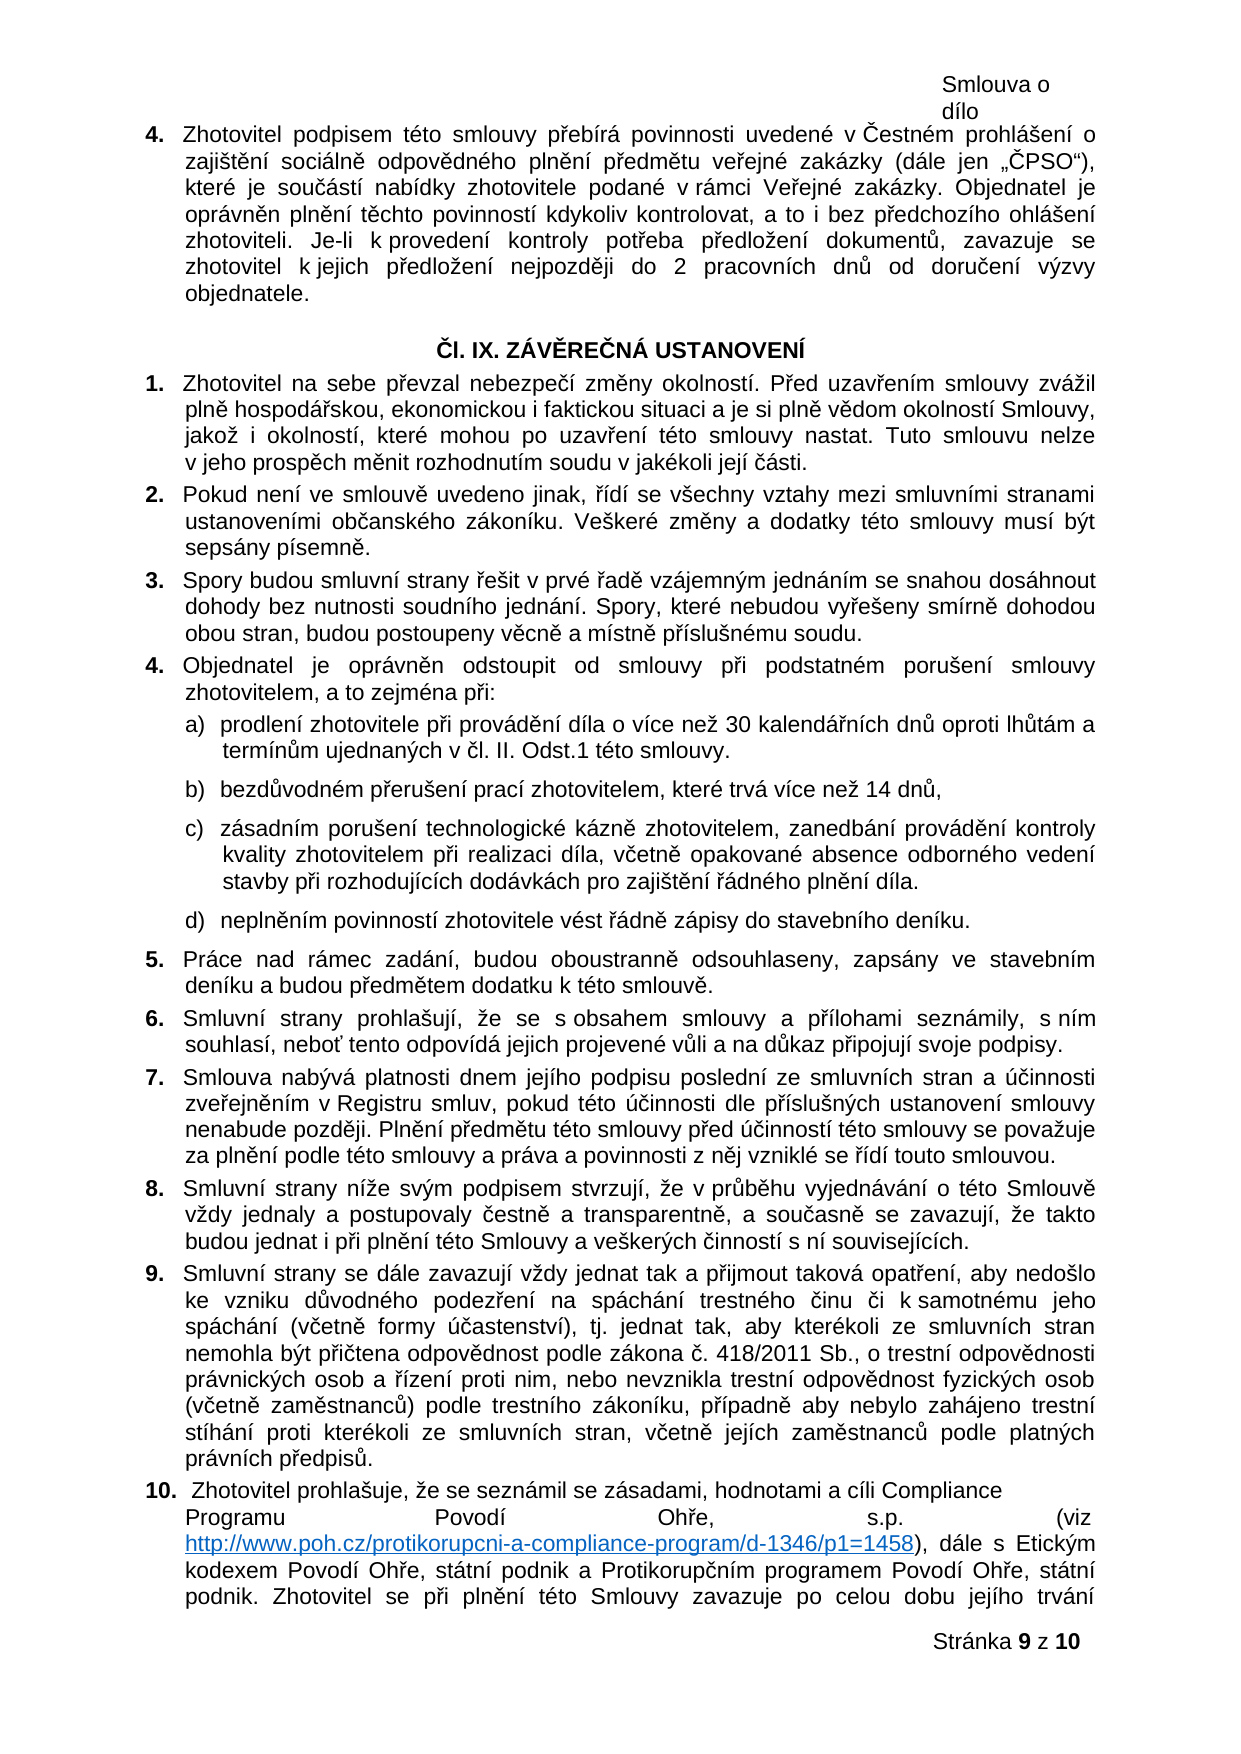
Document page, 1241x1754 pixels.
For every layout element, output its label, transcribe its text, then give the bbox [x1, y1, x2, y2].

list zásadním porušení technologické kázně zhotovitelem, zanedbání provádění kontroly kvality zhotovitelem při realizaci díla, včetně opakované absence odborného vedení stavby při rozhodujících dodávkách pro zajištění řádného plnění díla. [185, 815, 1096, 894]
list Smluvní strany prohlašují, že se s obsahem smlouvy a přílohami seznámily, s ním souhlasí, neboť tento odpovídá jejich projevené vůli a na důkaz připojují svoje podpisy. [145, 1004, 1096, 1057]
list prodlení zhotovitele při provádění díla o více než 30 kalendářních dnů oproti lhůtám a termínům ujednaných v čl. II. Odst.1 této smlouvy. [185, 711, 1096, 764]
list Spory budou smluvní strany řešit v prvé řadě vzájemným jednáním se snahou dosáhnout dohody bez nutnosti soudního jednání. Spory, které nebudou vyřešeny smírně dohodou obou stran, budou postoupeny věcně a místně příslušnému soudu. [145, 567, 1096, 646]
list Pokud není ve smlouvě uvedeno jinak, řídí se všechny vztahy mezi smluvními stranami ustanoveními občanského zákoníku. Veškeré změny a dodatky této smlouvy musí být sepsány písemně. [145, 481, 1096, 561]
list neplněním povinností zhotovitele vést řádně zápisy do stavebního deníku. [145, 907, 1096, 933]
list Smluvní strany níže svým podpisem stvrzují, že v průběhu vyjednávání o této Smlouvě vždy jednaly a postupovaly čestně a transparentně, a současně se zavazují, že takto budou jednat i při plnění této Smlouvy a veškerých činností s ní souvisejících. [145, 1175, 1096, 1254]
list Zhotovitel na sebe převzal nebezpečí změny okolností. Před uzavřením smlouvy zvážil plně hospodářskou, ekonomickou i faktickou situaci a je si plně vědom okolností Smlouvy, jakož i okolností, které mohou po uzavření této smlouvy nastat. Tuto smlouvu nelze v jeho prospěch měnit rozhodnutím soudu v jakékoli její části. [145, 370, 1096, 475]
list Objednatel je oprávněn odstoupit od smlouvy při podstatném porušení smlouvy zhotovitelem, a to zejména při: [145, 652, 1096, 705]
list Zhotovitel prohlašuje, že se seznámil se zásadami, hodnotami a cíli Compliance [145, 1477, 1096, 1504]
list Práce nad rámec zadání, budou oboustranně odsouhlaseny, zapsány ve stavebním deníku a budou předmětem dodatku k této smlouvě. [145, 946, 1096, 998]
list Smlouva nabývá platnosti dnem jejího podpisu poslední ze smluvních stran a účinnosti zveřejněním v Registru smluv, pokud této účinnosti dle příslušných ustanovení smlouvy nenabude později. Plnění předmětu této smlouvy před účinností této smlouvy se považuje za plnění podle této smlouvy a práva a povinnosti z něj vzniklé se řídí touto smlouvou. [145, 1063, 1096, 1169]
text Programu Povodí Ohře, s.p. (viz [145, 1504, 1096, 1530]
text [185, 1530, 1096, 1609]
list Zhotovitel podpisem této smlouvy přebírá povinnosti uvedené v Čestném prohlášení o zajištění sociálně odpovědného plnění předmětu veřejné zakázky (dále jen „ČPSO“), které je součástí nabídky zhotovitele podané v rámci Veřejné zakázky. Objednatel je oprávněn plnění těchto povinností kdykoliv kontrolovat, a to i bez předchozího ohlášení zhotoviteli. Je-li k provedení kontroly potřeba předložení dokumentů, zavazuje se zhotovitel k jejich předložení nejpozději do 2 pracovních dnů od doručení výzvy objednatele. [145, 121, 1096, 306]
list bezdůvodném přerušení prací zhotovitelem, které trvá více než 14 dnů, [145, 776, 1096, 803]
text Čl. IX. ZÁVĚREČNÁ USTANOVENÍ [145, 337, 1096, 363]
list Smluvní strany se dále zavazují vždy jednat tak a přijmout taková opatření, aby nedošlo ke vzniku důvodného podezření na spáchání trestného činu či k samotnému jeho spáchání (včetně formy účastenství), tj. jednat tak, aby kterékoli ze smluvních stran nemohla být přičtena odpovědnost podle zákona č. 418/2011 Sb., o trestní odpovědnosti právnických osob a řízení proti nim, nebo nevznikla trestní odpovědnost fyzických osob (včetně zaměstnanců) podle trestního zákoníku, případně aby nebylo zahájeno trestní stíhání proti kterékoli ze smluvních stran, včetně jejích zaměstnanců podle platných právních předpisů. [145, 1260, 1096, 1471]
